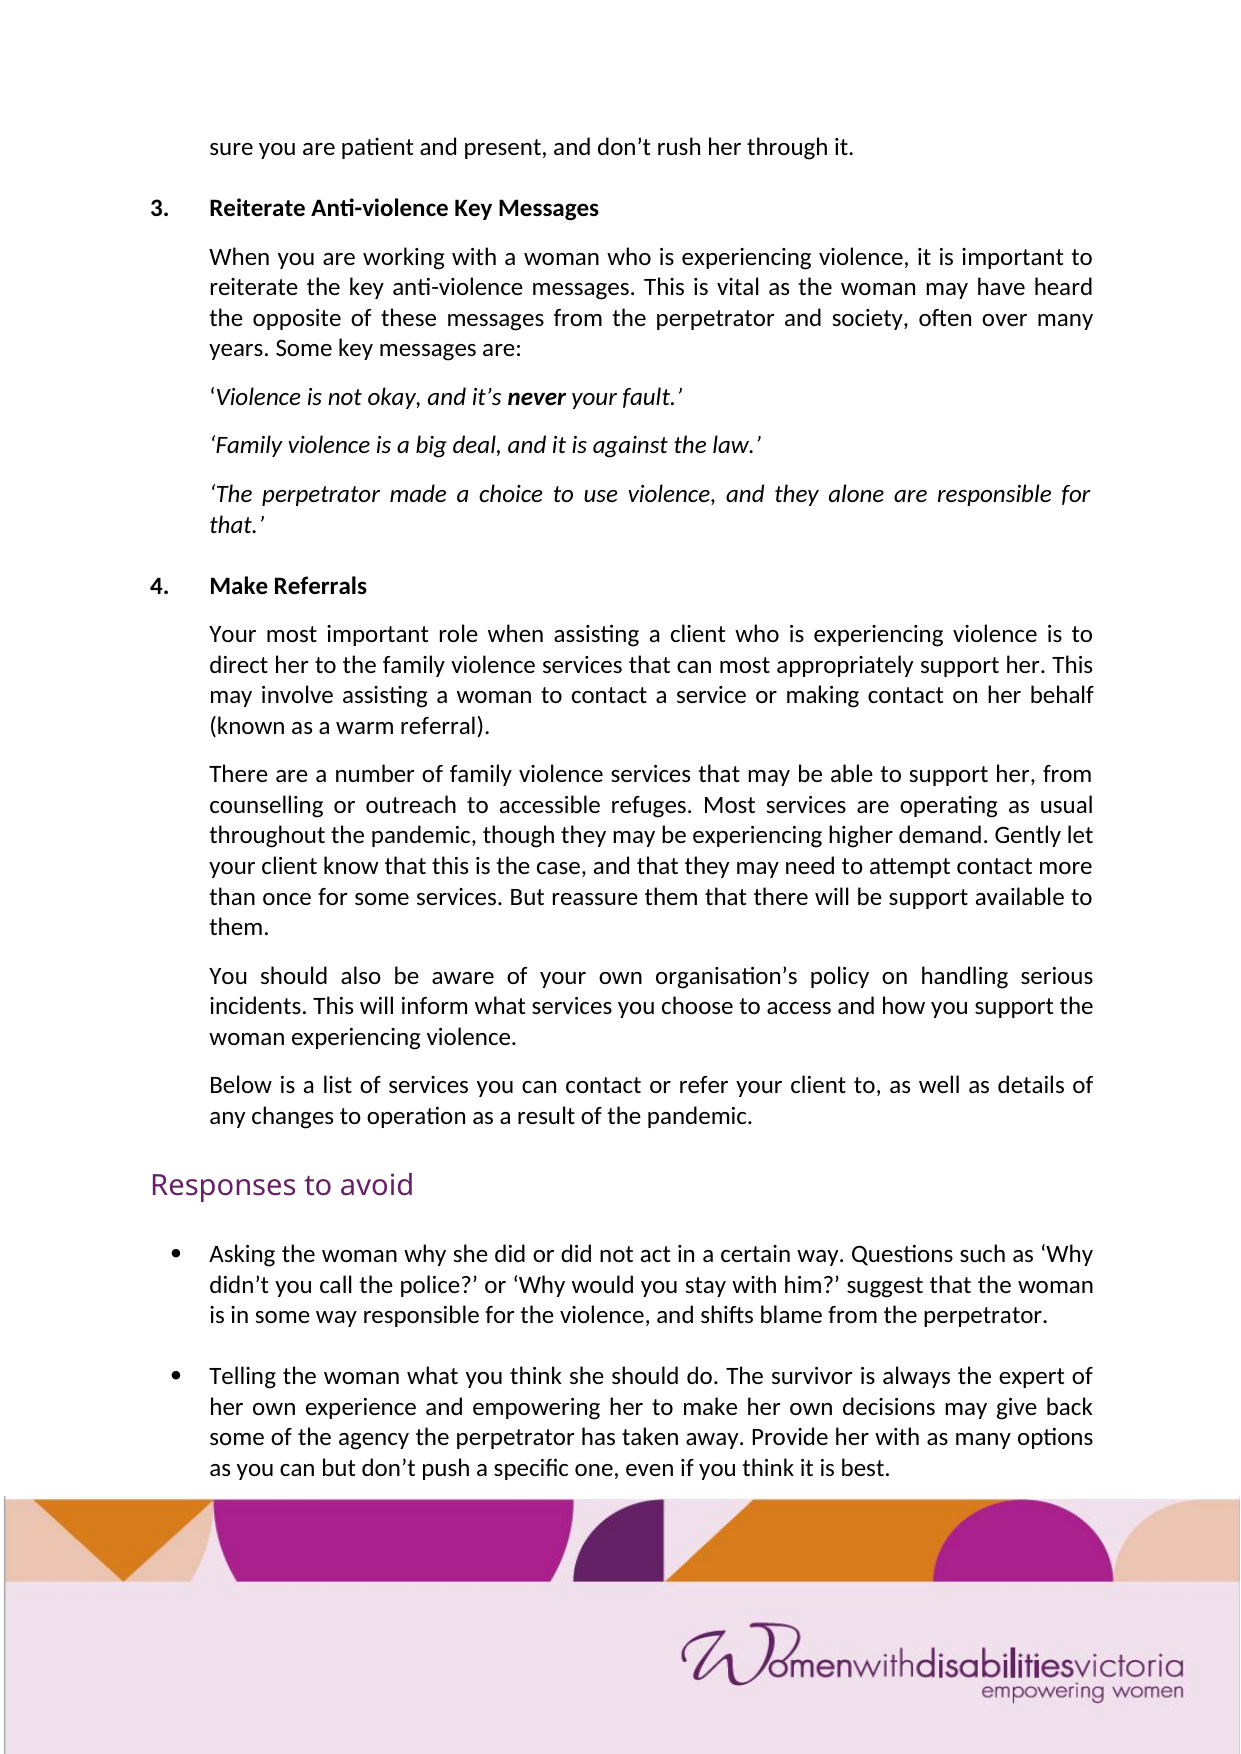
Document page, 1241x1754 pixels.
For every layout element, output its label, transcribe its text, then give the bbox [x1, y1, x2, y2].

list ‘Violence is not okay, and it’s never your fault.’ [209, 381, 1095, 411]
list Below is a list of services you can contact or refer your client to, as well as details of any changes to operation as a result of the pandemic. [209, 1069, 1095, 1131]
list ‘Family violence is a big deal, and it is against the law.’ [209, 429, 1095, 460]
text Responses to avoid [150, 1165, 1095, 1204]
list You should also be aware of your own organisation’s policy on handling serious incidents. This will inform what services you choose to access and how you support the woman experiencing violence. [209, 960, 1095, 1051]
list When you are working with a woman who is experiencing violence, it is important to reiterate the key anti-violence messages. This is vital as the woman may have heard the opposite of these messages from the perpetrator and society, often over many years. Some key messages are: [209, 241, 1095, 363]
list Your most important role when assisting a client who is experiencing violence is to direct her to the family violence services that can most appropriately support her. This may involve assisting a woman to contact a service or making contact on her behalf (known as a warm referral). [209, 618, 1095, 741]
list Remember that a woman is taking a huge step in sharing her story with you. Make sure you are patient and present, and don’t rush her through it. [209, 131, 1095, 162]
picture [2, 1496, 1240, 1754]
list Make Referrals [150, 570, 1095, 600]
list There are a number of family violence services that may be able to support her, from counselling or outreach to accessible refuges. Most services are operating as usual throughout the pandemic, though they may be experiencing higher demand. Gently let your client know that this is the case, and that they may need to attempt contact more than once for some services. But reassure them that there will be support available to them. [209, 759, 1095, 942]
list Reiterate Anti-violence Key Messages [150, 192, 1095, 223]
list ‘The perpetrator made a choice to use violence, and they alone are responsible for that.’ [209, 478, 1095, 539]
list Telling the woman what you think she should do. The survivor is always the expert of her own experience and empowering her to make her own decisions may give back some of the agency the perpetrator has taken away. Provide her with as many options as you can but don’t push a specific one, even if you think it is best. [172, 1361, 1095, 1483]
list Asking the woman why she did or did not act in a certain way. Questions such as ‘Why didn’t you call the police?’ or ‘Why would you stay with him?’ suggest that the woman is in some way responsible for the violence, and shifts blame from the perpetrator. [172, 1238, 1095, 1330]
